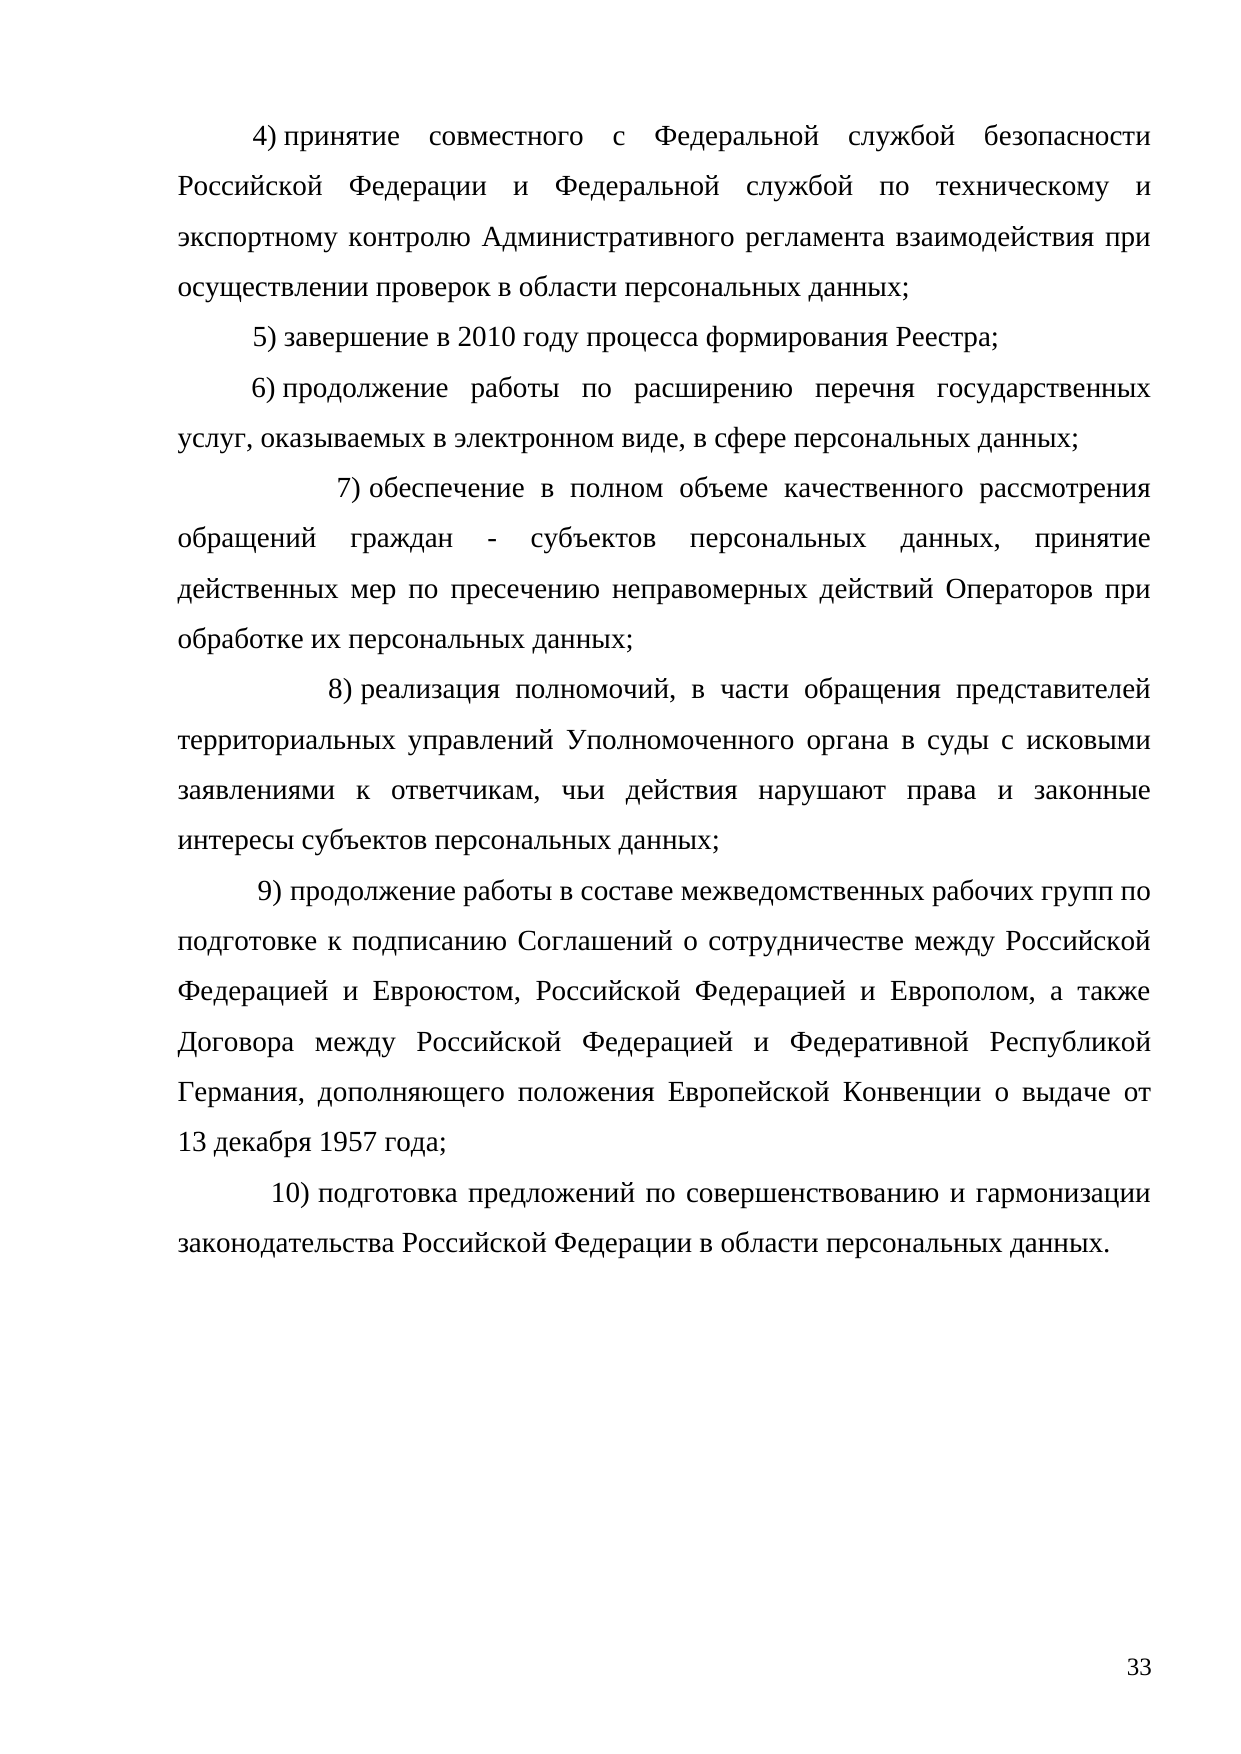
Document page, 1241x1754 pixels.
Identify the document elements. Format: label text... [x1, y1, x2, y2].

text 10) подготовка предложений по совершенствованию и гармонизации законодательства Российской Федерации в области персональных данных. [177, 1175, 1152, 1258]
text 4) принятие совместного с Федеральной службой безопасности Российской Федерации и Федеральной службой по техническому и экспортному контролю Административного регламента взаимодействия при осуществлении проверок в области персональных данных; [177, 118, 1152, 303]
text 9) продолжение работы в составе межведомственных рабочих групп по подготовке к подписанию Соглашений о сотрудничестве между Российской Федерацией и Евроюстом, Российской Федерацией и Европолом, а также Договора между Российской Федерацией и Федеративной Республикой Германия, дополняющего положения Европейской Конвенции о выдаче от 13 декабря 1957 года; [177, 873, 1152, 1158]
text 8) реализация полномочий, в части обращения представителей территориальных управлений Уполномоченного органа в суды с исковыми заявлениями к ответчикам, чьи действия нарушают права и законные интересы субъектов персональных данных; [177, 672, 1152, 856]
text 7) обеспечение в полном объеме качественного рассмотрения обращений граждан - субъектов персональных данных, принятие действенных мер по пресечению неправомерных действий Операторов при обработке их персональных данных; [177, 470, 1152, 655]
text 5) завершение в 2010 году процесса формирования Реестра; [177, 319, 1152, 353]
text 6) продолжение работы по расширению перечня государственных услуг, оказываемых в электронном виде, в сфере персональных данных; [177, 370, 1152, 453]
